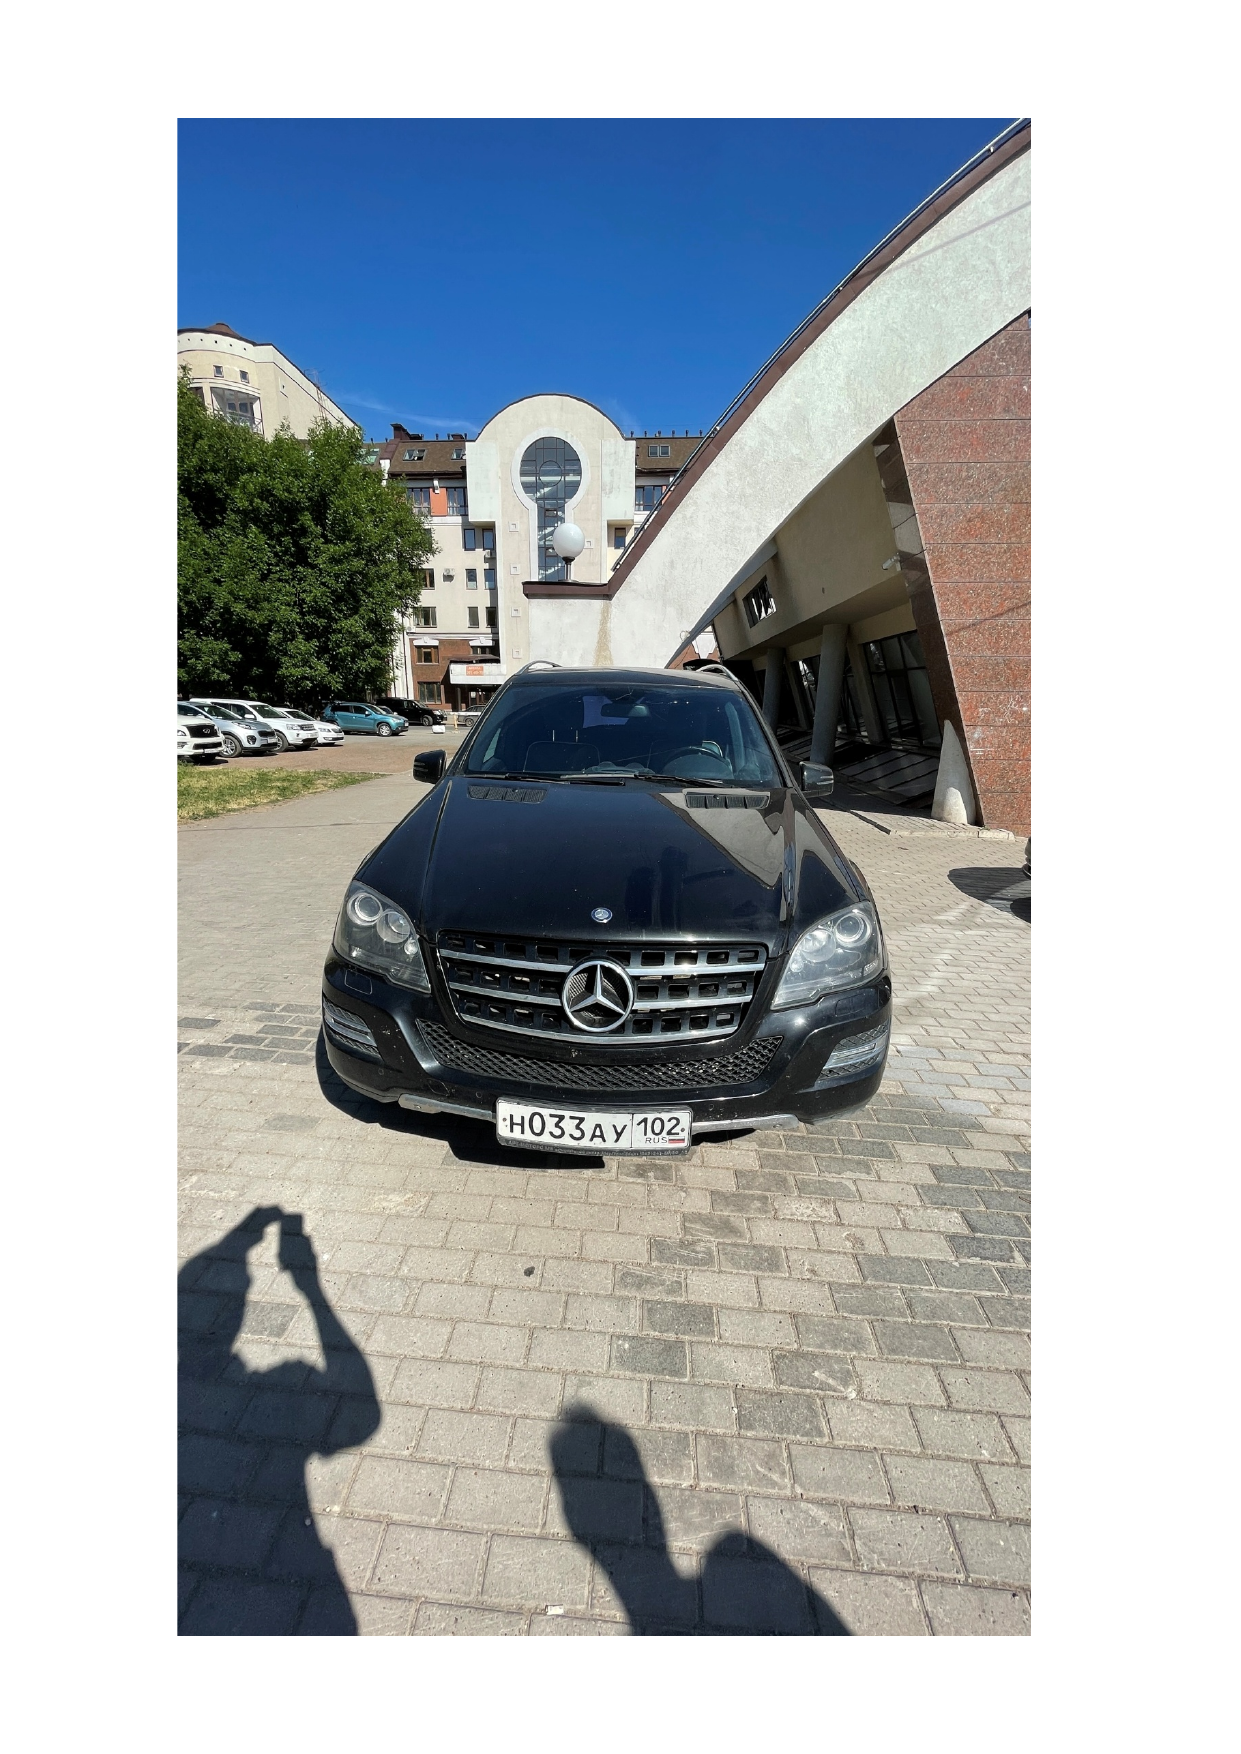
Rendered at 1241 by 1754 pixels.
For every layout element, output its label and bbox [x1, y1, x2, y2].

picture [177, 118, 1031, 1636]
